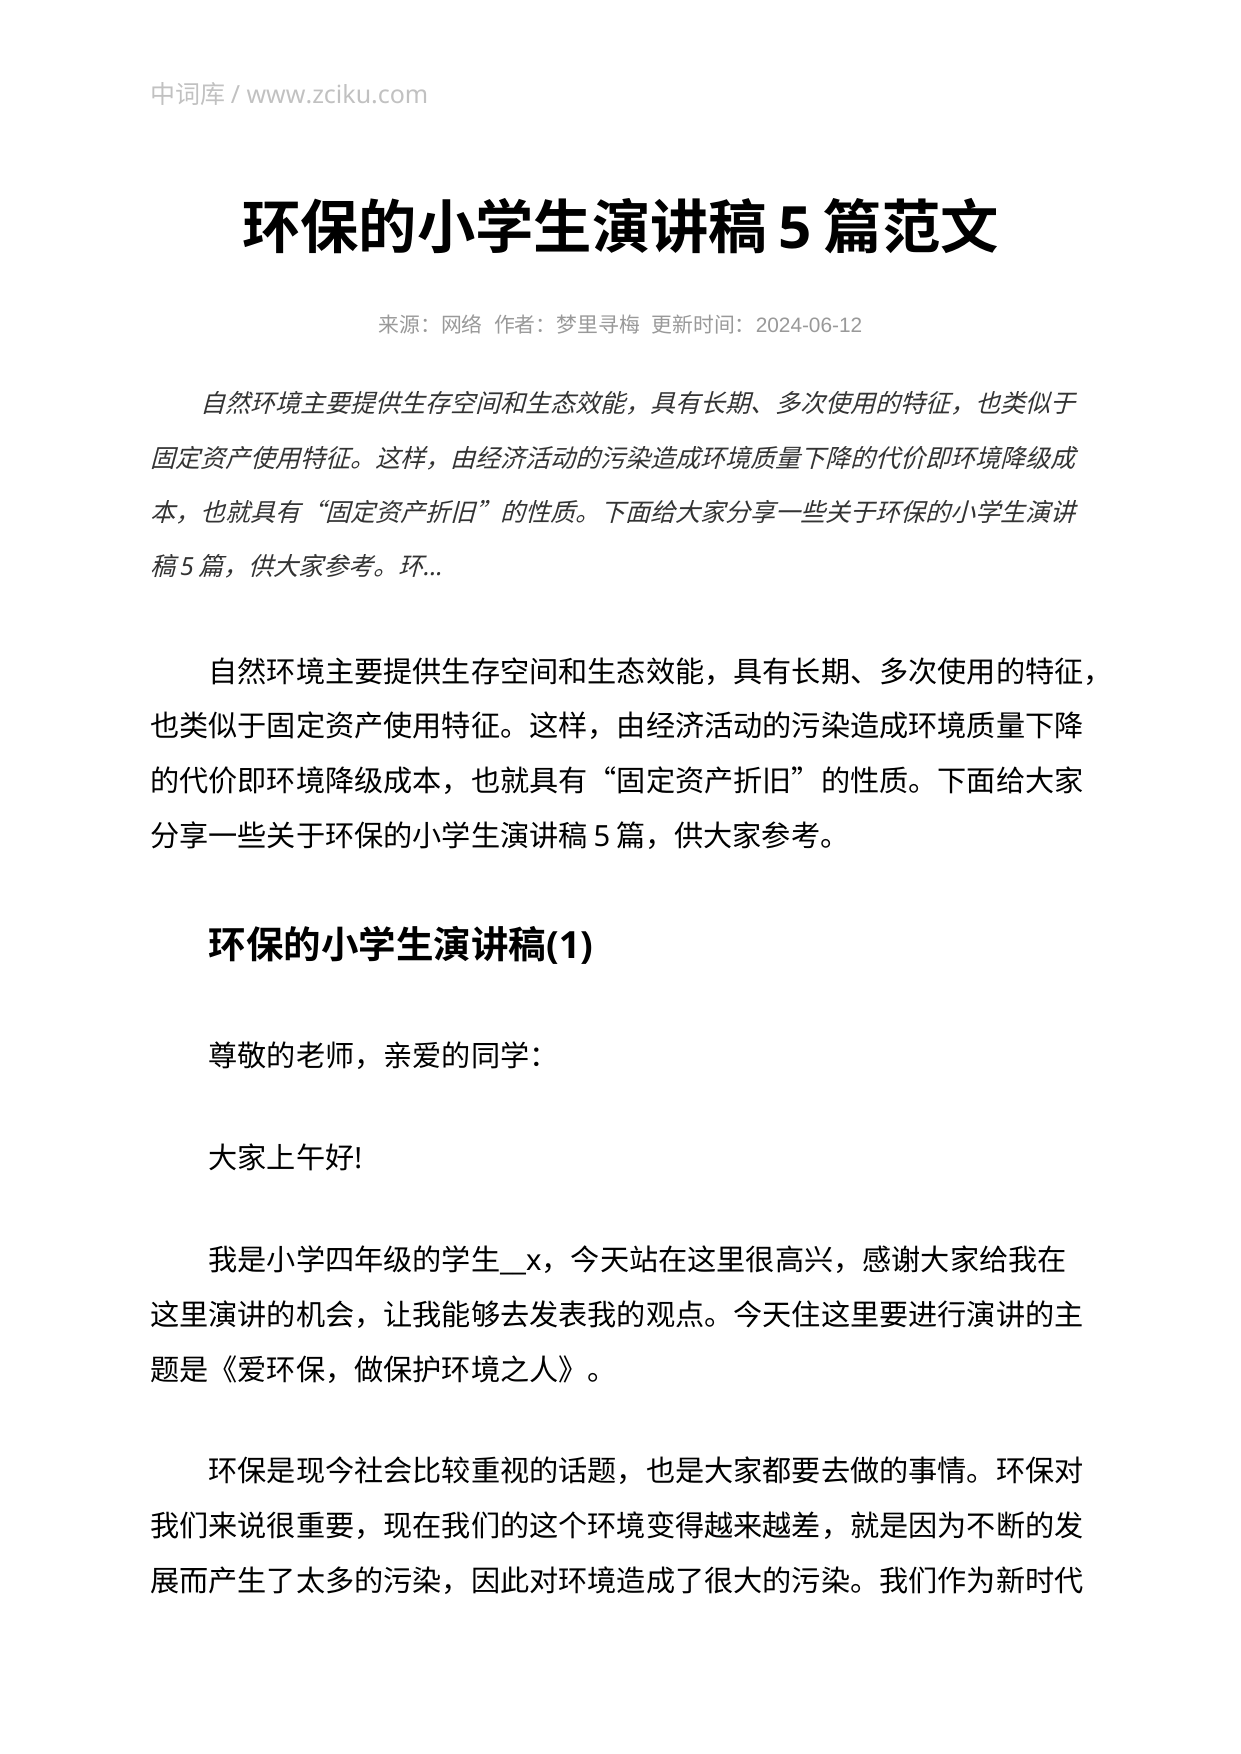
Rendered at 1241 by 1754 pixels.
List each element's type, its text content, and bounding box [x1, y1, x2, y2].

text 环保的小学生演讲稿(1) [150, 915, 1090, 969]
text 来源：网络 作者：梦里寻梅 更新时间：2024-06-12 [150, 313, 1090, 337]
text 自然环境主要提供生存空间和生态效能，具有长期、多次使用的特征，也类似于固定资产使用特征。这样，由经济活动的污染造成环境质量下降的代价即环境降级成本，也就具有“固定资产折旧”的性质。下面给大家分享一些关于环保的小学生演讲稿5篇，供大家参考。环... [150, 384, 1090, 583]
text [150, 1448, 1090, 1600]
text 自然环境主要提供生存空间和生态效能，具有长期、多次使用的特征，也类似于固定资产使用特征。这样，由经济活动的污染造成环境质量下降的代价即环境降级成本，也就具有“固定资产折旧”的性质。下面给大家分享一些关于环保的小学生演讲稿5篇，供大家参考。 [150, 648, 1090, 855]
text 尊敬的老师，亲爱的同学： [150, 1032, 1090, 1075]
text 我是小学四年级的学生__x，今天站在这里很高兴，感谢大家给我在这里演讲的机会，让我能够去发表我的观点。今天住这里要进行演讲的主题是《爱环保，做保护环境之人》。 [150, 1236, 1090, 1388]
subtitle 环保的小学生演讲稿5篇范文 [150, 181, 1090, 266]
text 大家上午好! [150, 1134, 1090, 1177]
